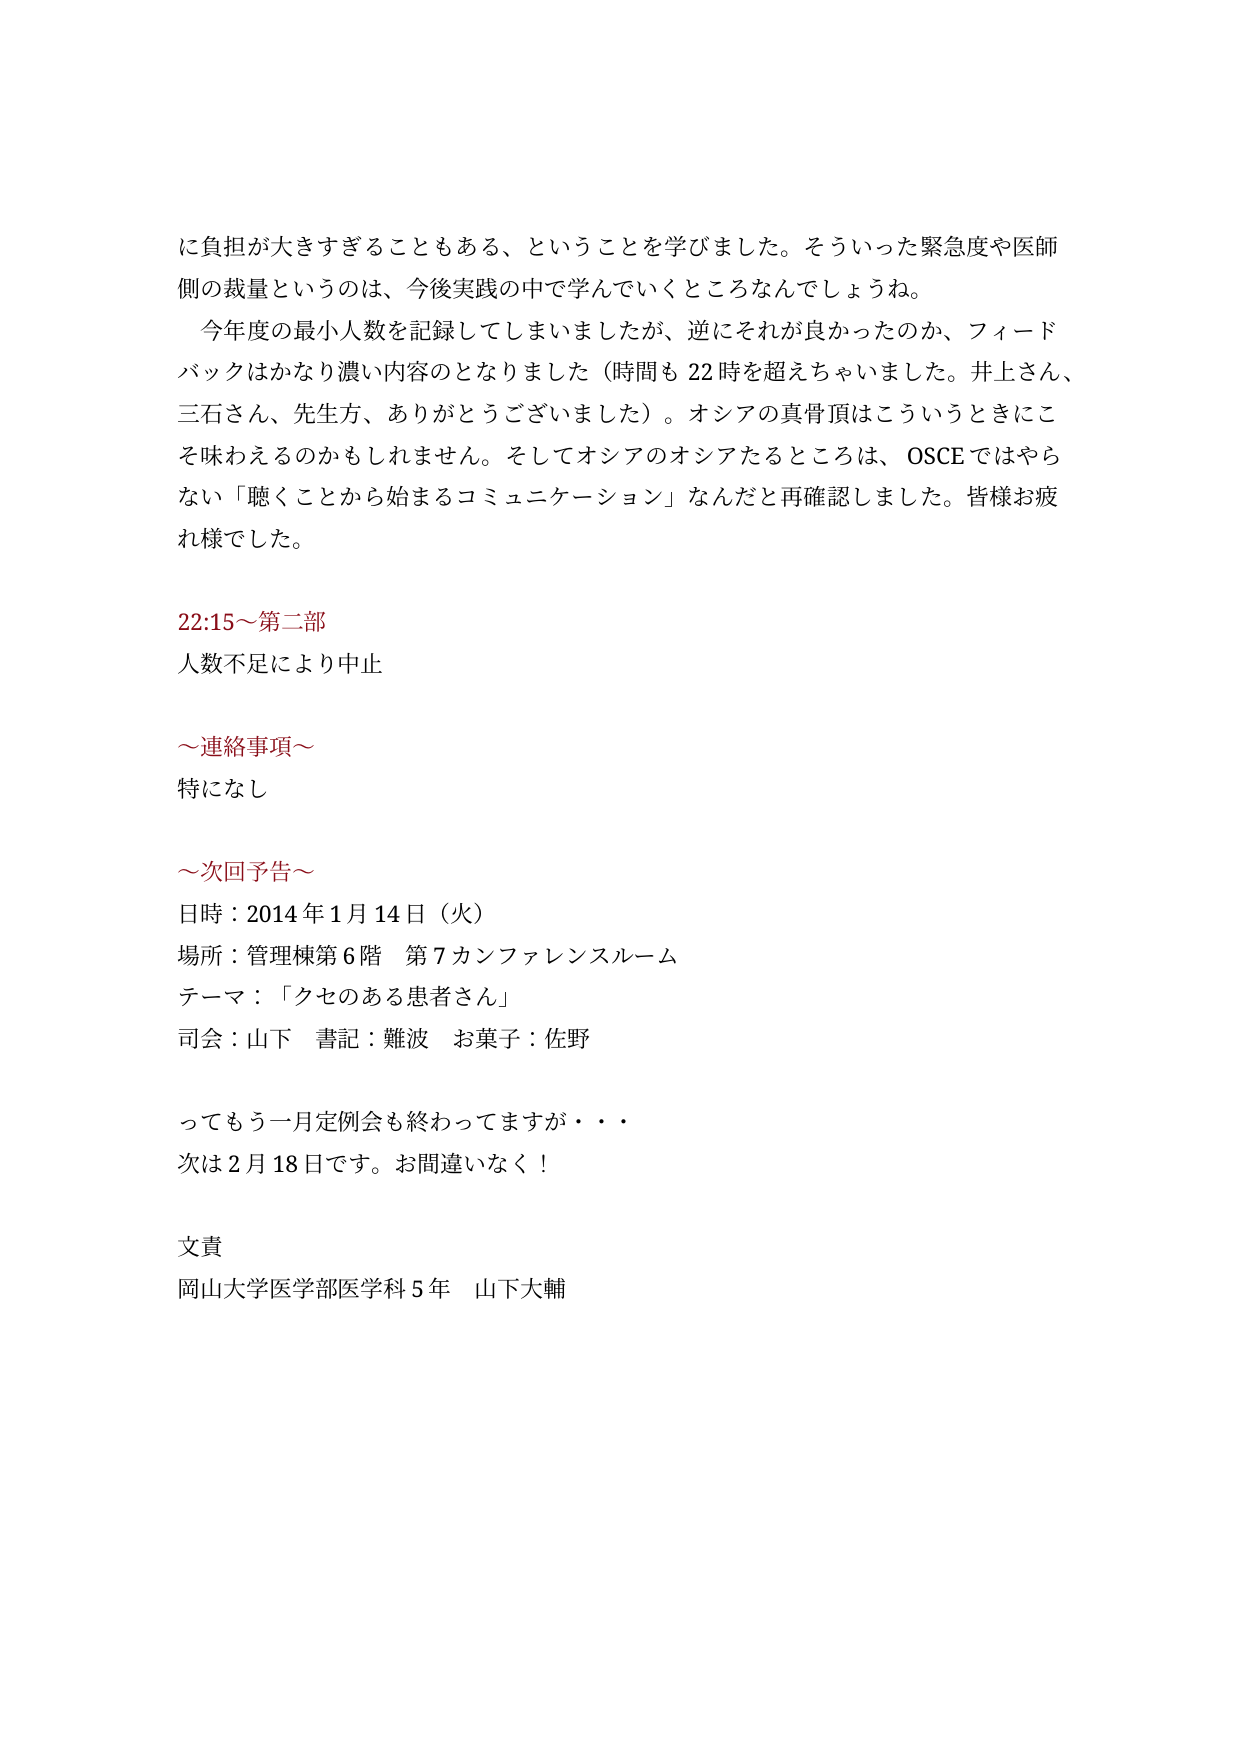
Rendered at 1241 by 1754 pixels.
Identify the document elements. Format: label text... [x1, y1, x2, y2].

text 特になし [177, 767, 1063, 808]
text 文責 [177, 1225, 1063, 1267]
text 場所：管理棟第6階 第7カンファレンスルーム [177, 933, 1063, 975]
text ～連絡事項～ [177, 725, 1063, 767]
text ～次回予告～ [177, 850, 1063, 892]
text 次は2月18日です。お間違いなく！ [177, 1142, 1063, 1183]
text 日時：2014年1月14日（火） [177, 892, 1063, 933]
text 岡山大学医学部医学科5年 山下大輔 [177, 1267, 1063, 1308]
text ってもう一月定例会も終わってますが・・・ [177, 1100, 1063, 1142]
text テーマ：「クセのある患者さん」 [177, 975, 1063, 1017]
text 22:15～第二部 [177, 600, 1063, 642]
text 人数不足により中止 [177, 642, 1063, 683]
text 司会：山下 書記：難波 お菓子：佐野 [177, 1017, 1063, 1058]
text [177, 225, 1063, 308]
text 今年度の最小人数を記録してしまいましたが、逆にそれが良かったのか、フィードバックはかなり濃い内容のとなりました（時間も22時を超えちゃいました。井上さん、三石さん、先生方、ありがとうございました）。オシアの真骨頂はこういうときにこそ味わえるのかもしれません。そしてオシアのオシアたるところは、OSCEではやらない「聴くことから始まるコミュニケーション」なんだと再確認しました。皆様お疲れ様でした。 [177, 308, 1063, 558]
